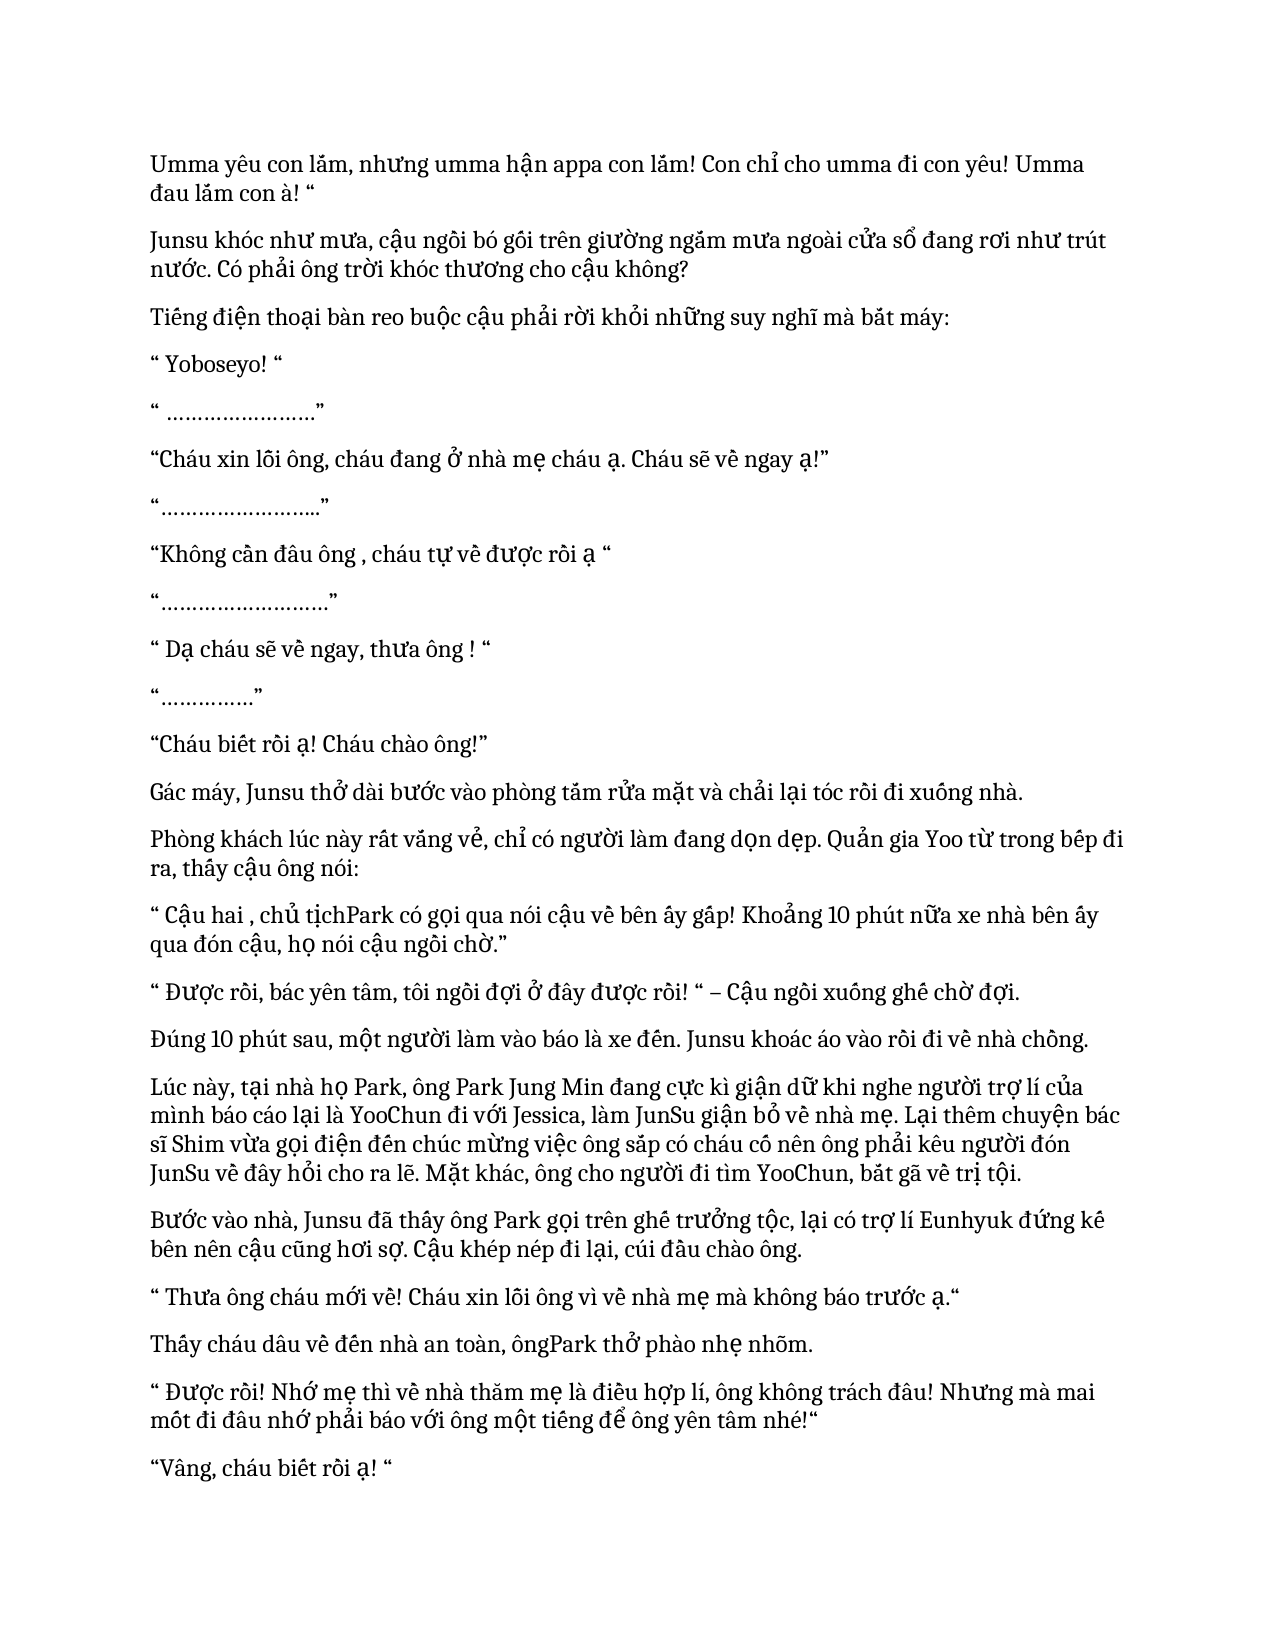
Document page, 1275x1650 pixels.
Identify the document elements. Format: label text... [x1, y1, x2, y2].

text “Cháu xin lỗi ông, cháu đang ở nhà mẹ cháu ạ. Cháu sẽ về ngay ạ!” [150, 445, 1125, 474]
text Gác máy, Junsu thở dài bước vào phòng tắm rửa mặt và chải lại tóc rồi đi xuống nhà. [150, 777, 1125, 806]
text Umma yêu con lắm, nhưng umma hận appa con lắm! Con chỉ cho umma đi con yêu! Umma đau lắm con à! “ [150, 150, 1125, 207]
text “ Dạ cháu sẽ về ngay, thưa ông ! “ [150, 635, 1125, 664]
text Phòng khách lúc này rất vắng vẻ, chỉ có người làm đang dọn dẹp. Quản gia Yoo từ trong bếp đi ra, thấy cậu ông nói: [150, 825, 1125, 882]
text Junsu khóc như mưa, cậu ngồi bó gối trên giường ngắm mưa ngoài cửa sổ đang rơi như trút nước. Có phải ông trời khóc thương cho cậu không? [150, 226, 1125, 284]
text “ Được rồi, bác yên tâm, tôi ngồi đợi ở đây được rồi! “ – Cậu ngồi xuống ghế chờ đợi. [150, 977, 1125, 1006]
text “………………………” [150, 587, 1125, 616]
text “……………………..” [150, 492, 1125, 521]
text “Cháu biết rồi ạ! Cháu chào ông!” [150, 730, 1125, 759]
text “ ……………………” [150, 397, 1125, 426]
text “……………” [150, 682, 1125, 711]
text “Vâng, cháu biết rồi ạ! “ [150, 1454, 1125, 1482]
text Tiếng điện thoại bàn reo buộc cậu phải rời khỏi những suy nghĩ mà bắt máy: [150, 302, 1125, 331]
text “ Thưa ông cháu mới về! Cháu xin lỗi ông vì về nhà mẹ mà không báo trước ạ.“ [150, 1282, 1125, 1311]
text Lúc này, tại nhà họ Park, ông Park Jung Min đang cực kì giận dữ khi nghe người trợ lí của mình báo cáo lại là YooChun đi với Jessica, làm JunSu giận bỏ về nhà mẹ. Lại thêm chuyện bác sĩ Shim vừa gọi điện đến chúc mừng việc ông sắp có cháu cố nên ông phải kêu người đón JunSu về đây hỏi cho ra lẽ. Mặt khác, ông cho người đi tìm YooChun, bắt gã về trị tội. [150, 1072, 1125, 1187]
text Đúng 10 phút sau, một người làm vào báo là xe đến. Junsu khoác áo vào rồi đi về nhà chồng. [150, 1025, 1125, 1054]
text “Không cần đâu ông , cháu tự về được rồi ạ “ [150, 540, 1125, 569]
text “ Yoboseyo! “ [150, 350, 1125, 379]
text “ Được rồi! Nhớ mẹ thì về nhà thăm mẹ là điều hợp lí, ông không trách đâu! Nhưng mà mai mốt đi đâu nhớ phải báo với ông một tiếng để ông yên tâm nhé!“ [150, 1377, 1125, 1435]
text Bước vào nhà, Junsu đã thấy ông Park gọi trên ghế trưởng tộc, lại có trợ lí Eunhyuk đứng kế bên nên cậu cũng hơi sợ. Cậu khép nép đi lại, cúi đầu chào ông. [150, 1206, 1125, 1264]
text “ Cậu hai , chủ tịchPark có gọi qua nói cậu về bên ấy gấp! Khoảng 10 phút nữa xe nhà bên ấy qua đón cậu, họ nói cậu ngồi chờ.” [150, 901, 1125, 959]
text Thấy cháu dâu về đến nhà an toàn, ôngPark thở phào nhẹ nhõm. [150, 1330, 1125, 1359]
